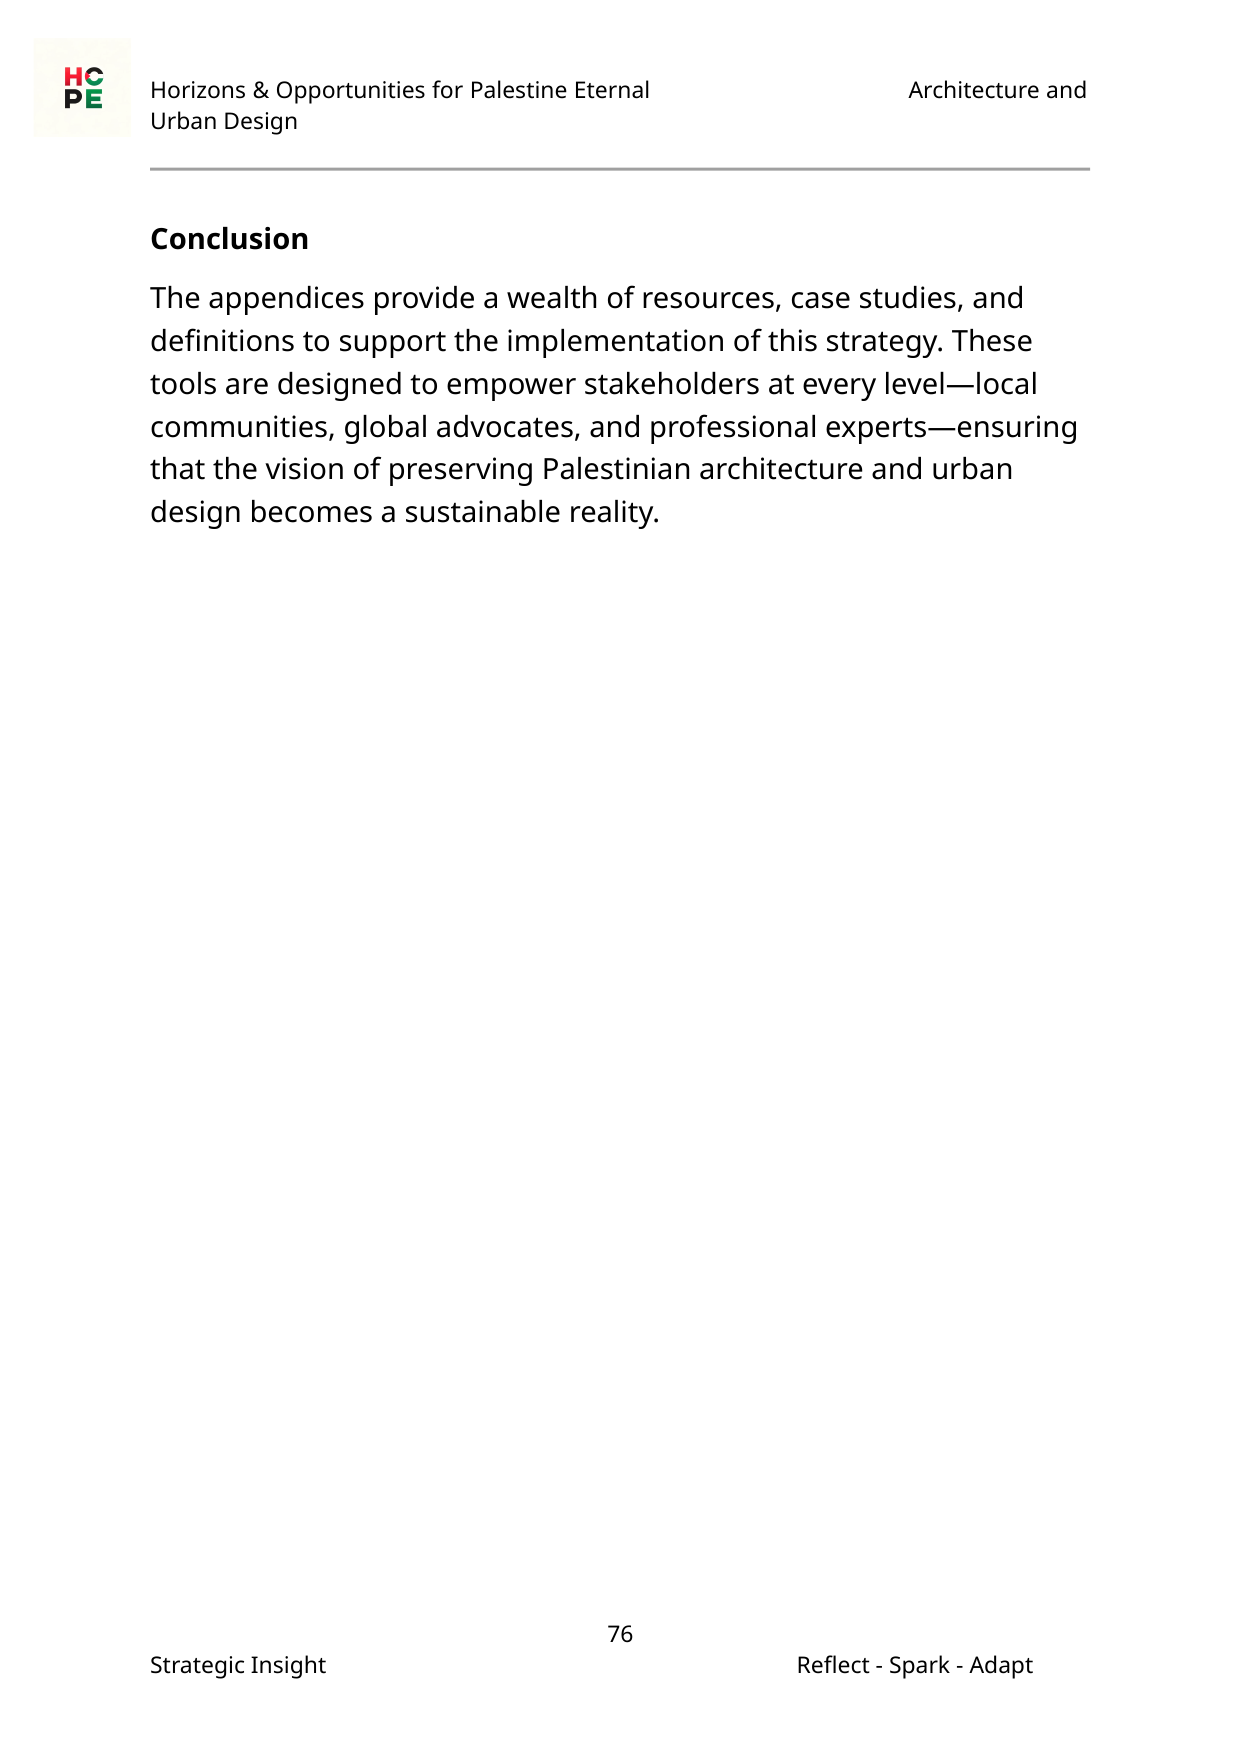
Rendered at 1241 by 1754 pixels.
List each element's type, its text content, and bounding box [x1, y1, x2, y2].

text The appendices provide a wealth of resources, case studies, and definitions to support the implementation of this strategy. These tools are designed to empower stakeholders at every level—local communities, global advocates, and professional experts—ensuring that the vision of preserving Palestinian architecture and urban design becomes a sustainable reality. [150, 277, 1090, 531]
picture [33, 38, 132, 137]
text Conclusion [150, 218, 1090, 258]
